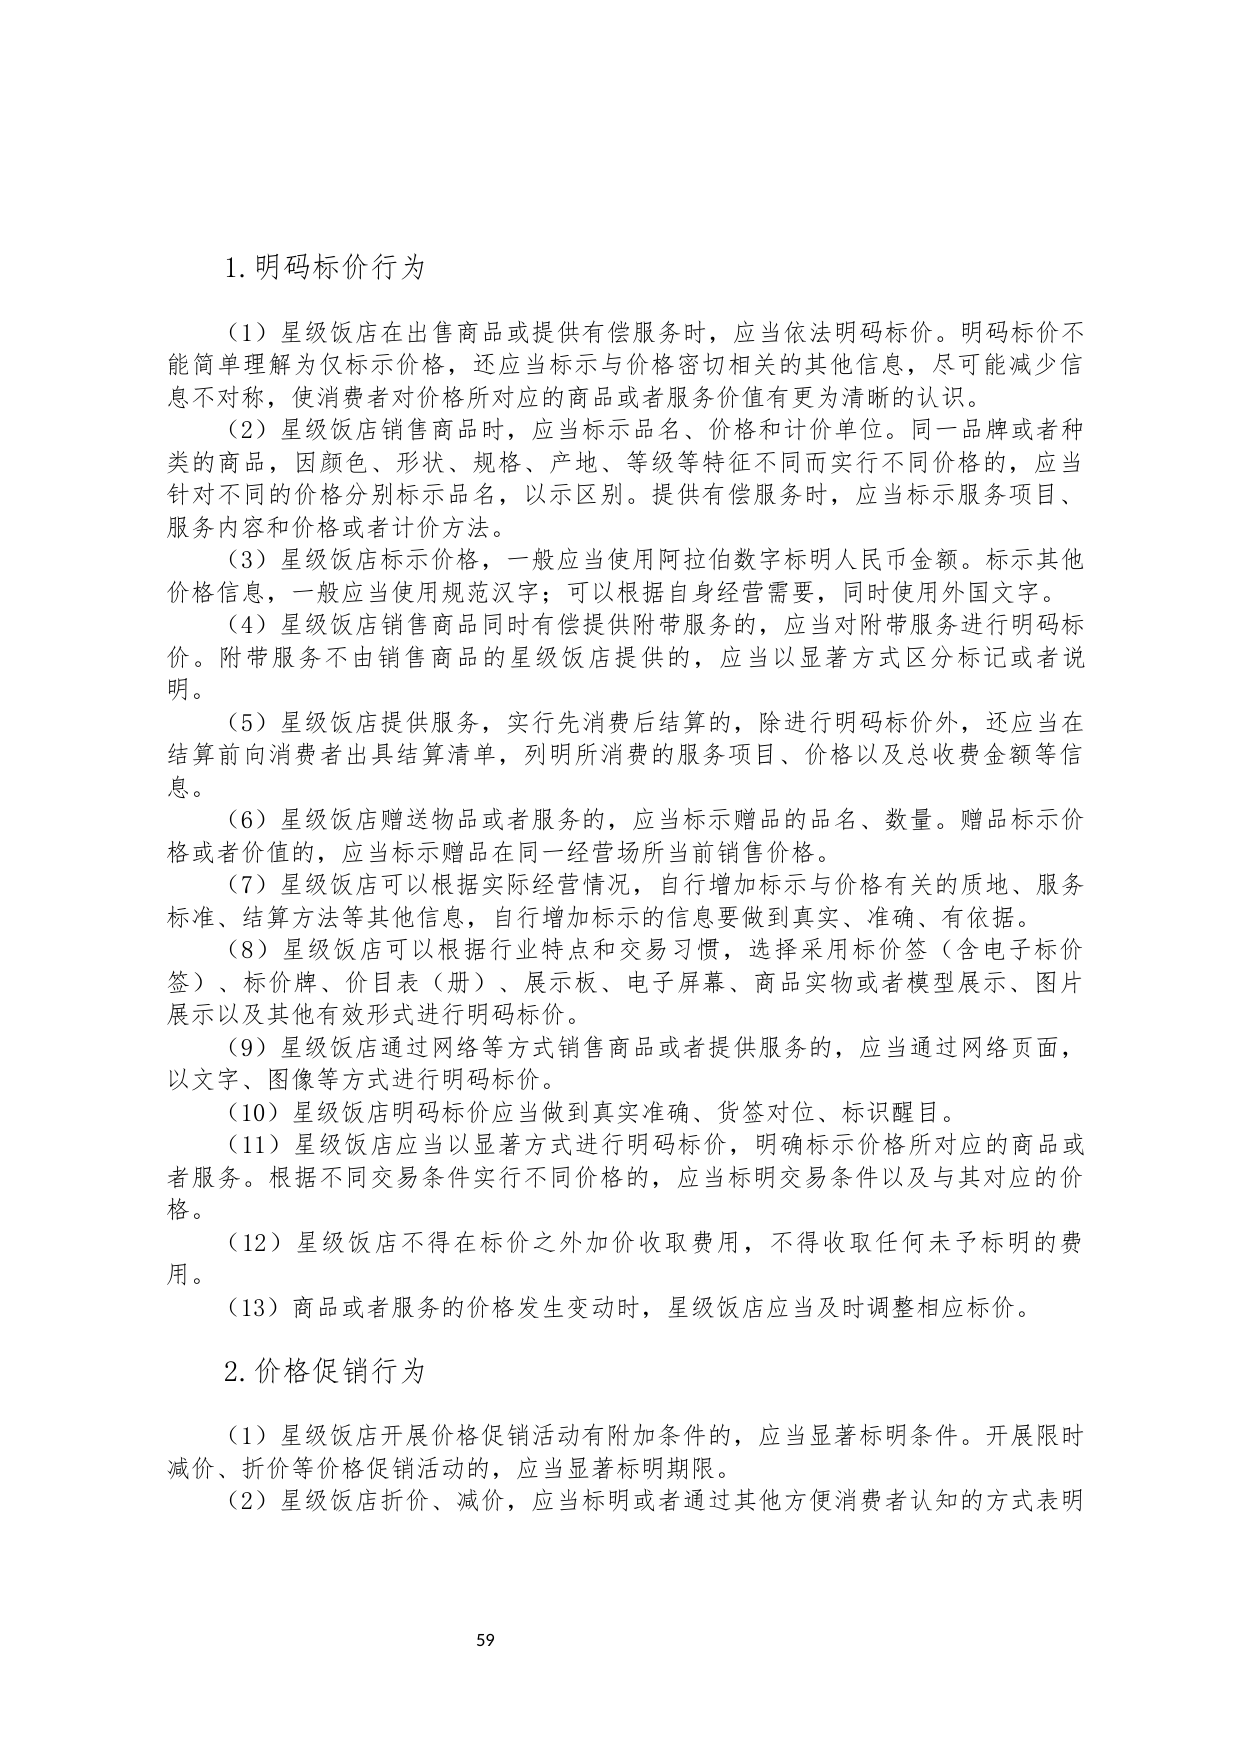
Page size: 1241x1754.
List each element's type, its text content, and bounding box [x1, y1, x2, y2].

list （9）星级饭店通过网络等方式销售商品或者提供服务的，应当通过网络页面，以文字、图像等方式进行明码标价。 [165, 1029, 1087, 1094]
text 2.价格促销行为 [165, 1336, 1087, 1401]
list （7）星级饭店可以根据实际经营情况，自行增加标示与价格有关的质地、服务标准、结算方法等其他信息，自行增加标示的信息要做到真实、准确、有依据。 [165, 867, 1087, 932]
list （5）星级饭店提供服务，实行先消费后结算的，除进行明码标价外，还应当在结算前向消费者出具结算清单，列明所消费的服务项目、价格以及总收费金额等信息。 [165, 704, 1087, 802]
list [165, 1483, 1087, 1515]
list （4）星级饭店销售商品同时有偿提供附带服务的，应当对附带服务进行明码标价。附带服务不由销售商品的星级饭店提供的，应当以显著方式区分标记或者说明。 [165, 607, 1087, 704]
list （11）星级饭店应当以显著方式进行明码标价，明确标示价格所对应的商品或者服务。根据不同交易条件实行不同价格的，应当标明交易条件以及与其对应的价格。 [165, 1127, 1087, 1224]
text 1.明码标价行为 [165, 233, 1087, 298]
list （12）星级饭店不得在标价之外加价收取费用，不得收取任何未予标明的费用。 [165, 1224, 1087, 1289]
list （8）星级饭店可以根据行业特点和交易习惯，选择采用标价签（含电子标价签）、标价牌、价目表（册）、展示板、电子屏幕、商品实物或者模型展示、图片展示以及其他有效形式进行明码标价。 [165, 932, 1087, 1029]
list （3）星级饭店标示价格，一般应当使用阿拉伯数字标明人民币金额。标示其他价格信息，一般应当使用规范汉字；可以根据自身经营需要，同时使用外国文字。 [165, 542, 1087, 607]
list （1）星级饭店开展价格促销活动有附加条件的，应当显著标明条件。开展限时减价、折价等价格促销活动的，应当显著标明期限。 [165, 1418, 1087, 1483]
list （1）星级饭店在出售商品或提供有偿服务时，应当依法明码标价。明码标价不能简单理解为仅标示价格，还应当标示与价格密切相关的其他信息，尽可能减少信息不对称，使消费者对价格所对应的商品或者服务价值有更为清晰的认识。 [165, 314, 1087, 412]
list （6）星级饭店赠送物品或者服务的，应当标示赠品的品名、数量。赠品标示价格或者价值的，应当标示赠品在同一经营场所当前销售价格。 [165, 802, 1087, 867]
list （2）星级饭店销售商品时，应当标示品名、价格和计价单位。同一品牌或者种类的商品，因颜色、形状、规格、产地、等级等特征不同而实行不同价格的，应当针对不同的价格分别标示品名，以示区别。提供有偿服务时，应当标示服务项目、服务内容和价格或者计价方法。 [165, 412, 1087, 542]
list （10）星级饭店明码标价应当做到真实准确、货签对位、标识醒目。 [165, 1094, 1087, 1127]
text （13）商品或者服务的价格发生变动时，星级饭店应当及时调整相应标价。 [165, 1289, 1087, 1322]
